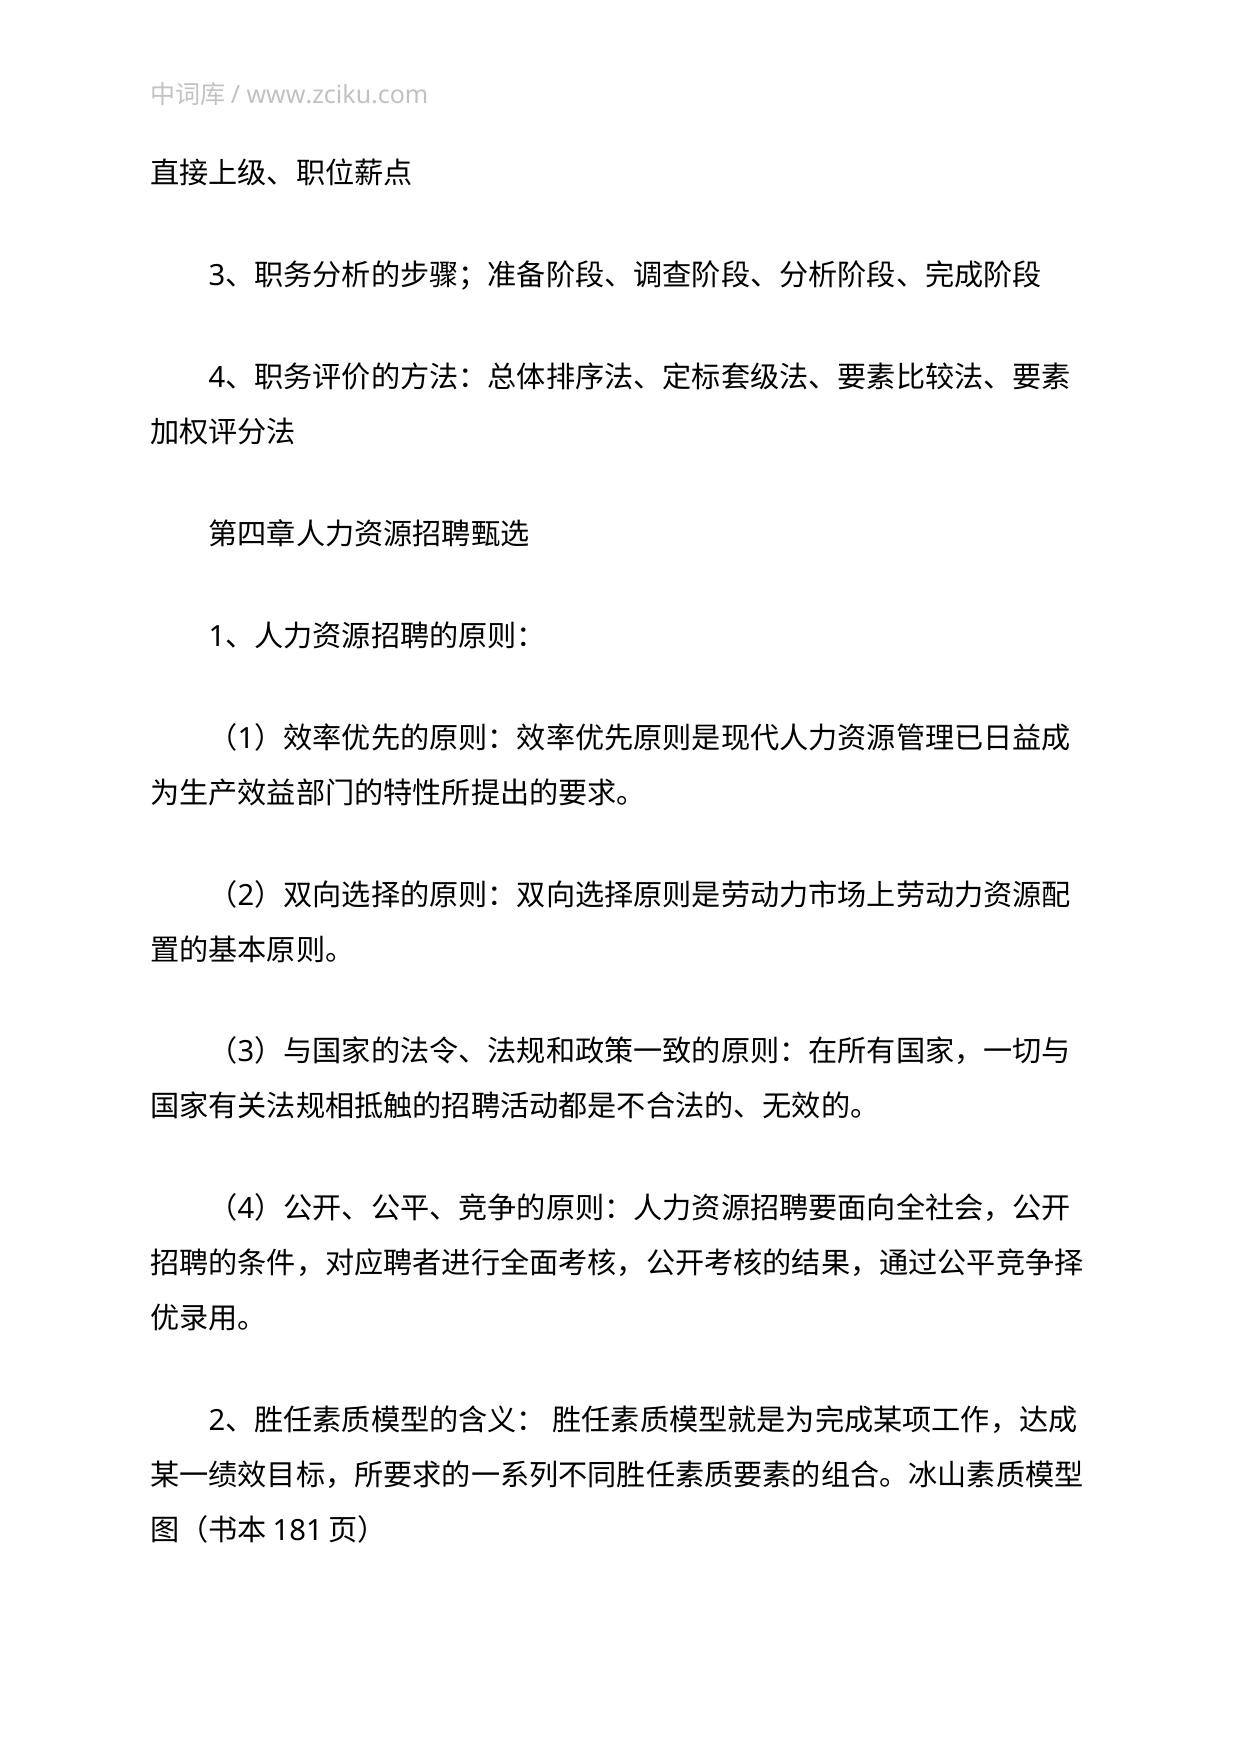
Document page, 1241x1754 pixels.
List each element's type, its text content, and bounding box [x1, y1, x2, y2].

text 第四章人力资源招聘甄选 [150, 511, 1090, 553]
text 3、职务分析的步骤；准备阶段、调查阶段、分析阶段、完成阶段 [150, 252, 1090, 294]
text 4、职务评价的方法：总体排序法、定标套级法、要素比较法、要素加权评分法 [150, 354, 1090, 451]
text （2）双向选择的原则：双向选择原则是劳动力市场上劳动力资源配置的基本原则。 [150, 871, 1090, 968]
text 1、人力资源招聘的原则： [150, 612, 1090, 655]
text （4）公开、公平、竞争的原则：人力资源招聘要面向全社会，公开招聘的条件，对应聘者进行全面考核，公开考核的结果，通过公平竞争择优录用。 [150, 1184, 1090, 1337]
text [150, 150, 1090, 192]
text （1）效率优先的原则：效率优先原则是现代人力资源管理已日益成为生产效益部门的特性所提出的要求。 [150, 714, 1090, 812]
text （3）与国家的法令、法规和政策一致的原则：在所有国家，一切与国家有关法规相抵触的招聘活动都是不合法的、无效的。 [150, 1028, 1090, 1125]
text 2、胜任素质模型的含义： 胜任素质模型就是为完成某项工作，达成某一绩效目标，所要求的一系列不同胜任素质要素的组合。冰山素质模型图（书本181页） [150, 1396, 1090, 1548]
